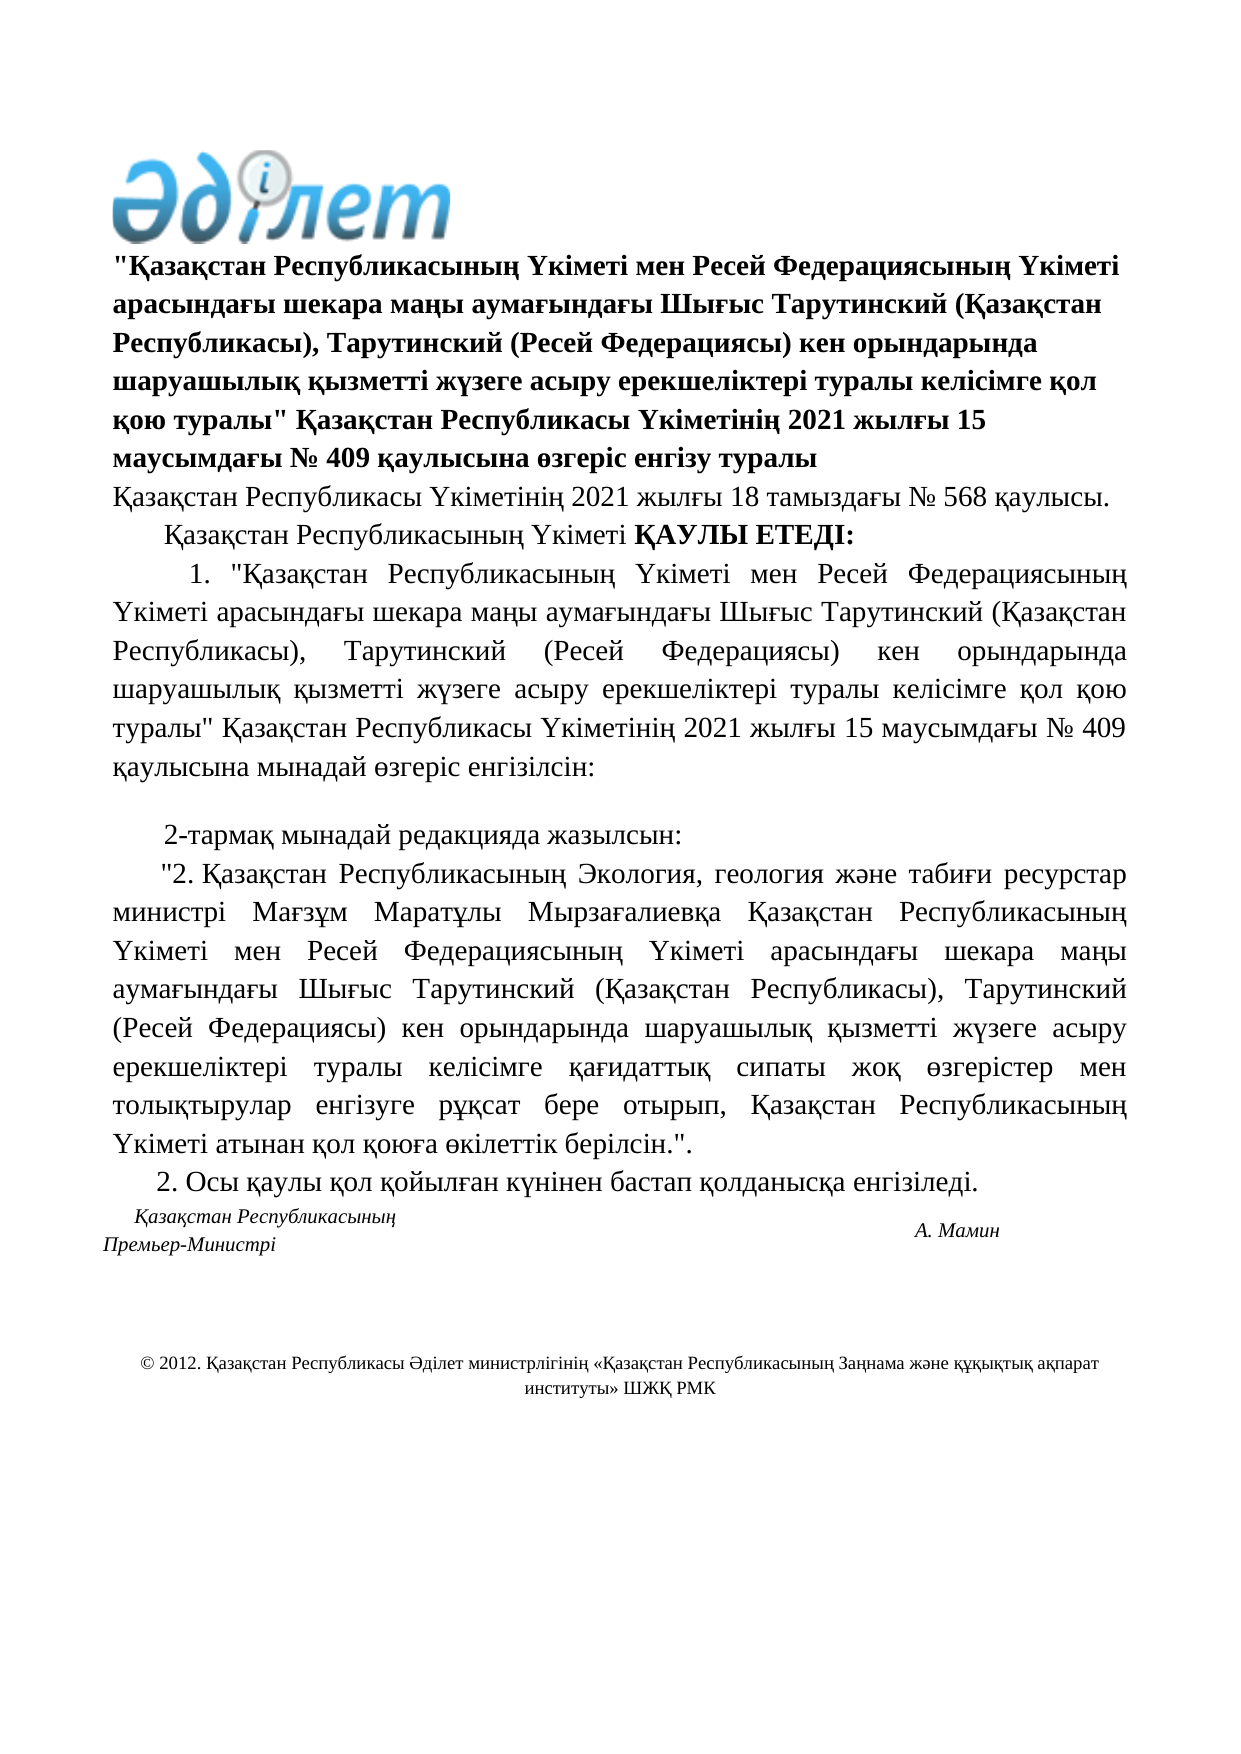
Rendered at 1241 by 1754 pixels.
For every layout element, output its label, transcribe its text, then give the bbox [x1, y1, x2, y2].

text "2. Қазақстан Республикасының Экология, геология және табиғи ресурстар министрі Мағзұм Маратұлы Мырзағалиевқа Қазақстан Республикасының Үкіметі мен Ресей Федерациясының Үкіметі арасындағы шекара маңы аумағындағы Шығыс Тарутинский (Қазақстан Республикасы), Тарутинский (Ресей Федерациясы) кен орындарында шаруашылық қызметті жүзеге асыру ерекшеліктері туралы келісімге қағидаттық сипаты жоқ өзгерістер мен толықтырулар енгізуге рұқсат бере отырып, Қазақстан Республикасының Үкіметі атынан қол қоюға өкілеттік берілсін.". [112, 856, 1128, 1159]
picture [112, 150, 451, 244]
text 2-тармақ мынадай редакцияда жазылсын: [112, 817, 1128, 851]
table_header Қазақстан Республикасының Премьер-Министрі [101, 1203, 913, 1261]
table_header А. Мамин [913, 1203, 1240, 1261]
text Қазақстан Республикасының Үкіметі ҚАУЛЫ ЕТЕДІ: [112, 517, 1128, 551]
text 1. "Қазақстан Республикасының Үкіметі мен Ресей Федерациясының Үкіметі арасындағы шекара маңы аумағындағы Шығыс Тарутинский (Қазақстан Республикасы), Тарутинский (Ресей Федерациясы) кен орындарында шаруашылық қызметті жүзеге асыру ерекшеліктері туралы келісімге қол қою туралы" Қазақстан Республикасы Үкіметінің 2021 жылғы 15 маусымдағы № 409 қаулысына мынадай өзгеріс енгізілсін: [112, 556, 1128, 782]
text 2. Осы қаулы қол қойылған күнінен бастап қолданысқа енгізіледі. [112, 1164, 1128, 1198]
text Қазақстан Республикасы Үкіметінің 2021 жылғы 18 тамыздағы № 568 қаулысы. [112, 479, 1128, 512]
text "Қазақстан Республикасының Үкіметі мен Ресей Федерациясының Үкіметі арасындағы шекара маңы аумағындағы Шығыс Тарутинский (Қазақстан Республикасы), Тарутинский (Ресей Федерациясы) кен орындарында шаруашылық қызметті жүзеге асыру ерекшеліктері туралы келісімге қол қою туралы" Қазақстан Республикасы Үкіметінің 2021 жылғы 15 маусымдағы № 409 қаулысына өзгеріс енгізу туралы [112, 248, 1128, 474]
text © 2012. Қазақстан Республикасы Әділет министрлігінің «Қазақстан Республикасының Заңнама және құқықтық ақпарат институты» ШЖҚ РМК [112, 1352, 1128, 1398]
